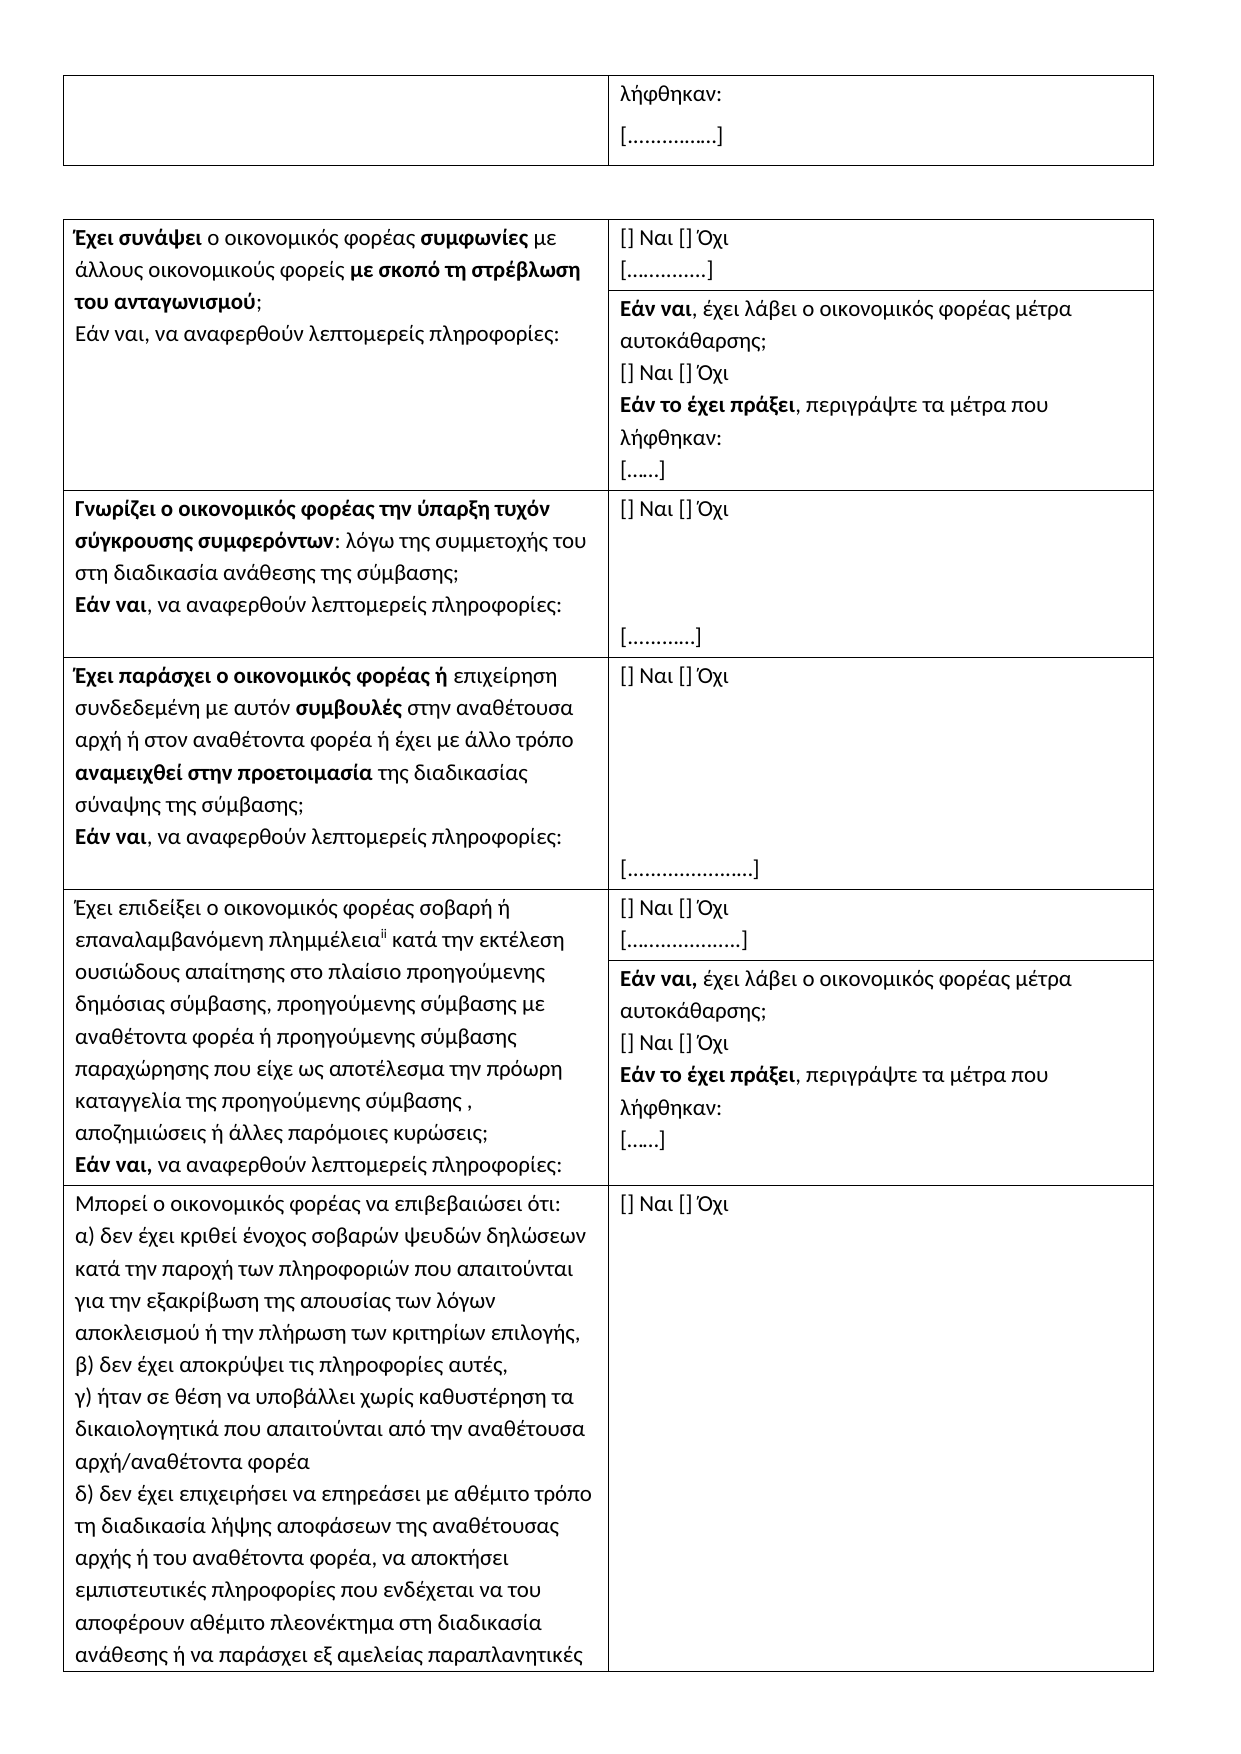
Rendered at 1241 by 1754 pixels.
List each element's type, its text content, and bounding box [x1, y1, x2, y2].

table_cell [] Ναι [] Όχι [609, 1186, 1153, 1671]
table_header [] Ναι [] Όχι […...........] [609, 220, 1153, 290]
table_header Έχει συνάψει ο οικονομικός φορέας συμφωνίες με άλλους οικονομικούς φορείς με σκοπό τη στρέβλωση του ανταγωνισμού; Εάν ναι, να αναφερθούν λεπτομερείς πληροφορίες: [64, 220, 608, 490]
table_cell [] Ναι [] Όχι [...................…] [609, 658, 1153, 889]
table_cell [609, 76, 1153, 165]
table_cell [] Ναι [] Όχι [….................] [609, 890, 1153, 960]
table_cell Εάν ναι, έχει λάβει ο οικονομικός φορέας μέτρα αυτοκάθαρσης; [] Ναι [] Όχι Εάν το έχει πράξει, περιγράψτε τα μέτρα που λήφθηκαν: [……] [609, 961, 1153, 1185]
table_cell Έχει παράσχει ο οικονομικός φορέας ή επιχείρηση συνδεδεμένη με αυτόν συμβουλές στην αναθέτουσα αρχή ή στον αναθέτοντα φορέα ή έχει με άλλο τρόπο αναμειχθεί στην προετοιμασία της διαδικασίας σύναψης της σύμβασης; Εάν ναι, να αναφερθούν λεπτομερείς πληροφορίες: [64, 658, 608, 889]
table_cell Έχει επιδείξει ο οικονομικός φορέας σοβαρή ή επαναλαμβανόμενη πλημμέλεια κατά την εκτέλεση ουσιώδους απαίτησης στο πλαίσιο προηγούμενης δημόσιας σύμβασης, προηγούμενης σύμβασης με αναθέτοντα φορέα ή προηγούμενης σύμβασης παραχώρησης που είχε ως αποτέλεσμα την πρόωρη καταγγελία της προηγούμενης σύμβασης , αποζημιώσεις ή άλλες παρόμοιες κυρώσεις; Εάν ναι, να αναφερθούν λεπτομερείς πληροφορίες: [64, 890, 608, 1185]
table_cell Εάν ναι, έχει λάβει ο οικονομικός φορέας μέτρα αυτοκάθαρσης; [] Ναι [] Όχι Εάν το έχει πράξει, περιγράψτε τα μέτρα που λήφθηκαν: [……] [609, 291, 1153, 490]
table_cell Γνωρίζει ο οικονομικός φορέας την ύπαρξη τυχόν σύγκρουσης συμφερόντων: λόγω της συμμετοχής του στη διαδικασία ανάθεσης της σύμβασης; Εάν ναι, να αναφερθούν λεπτομερείς πληροφορίες: [64, 491, 608, 657]
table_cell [64, 1186, 608, 1671]
table_cell [] Ναι [] Όχι [.........…] [609, 491, 1153, 657]
